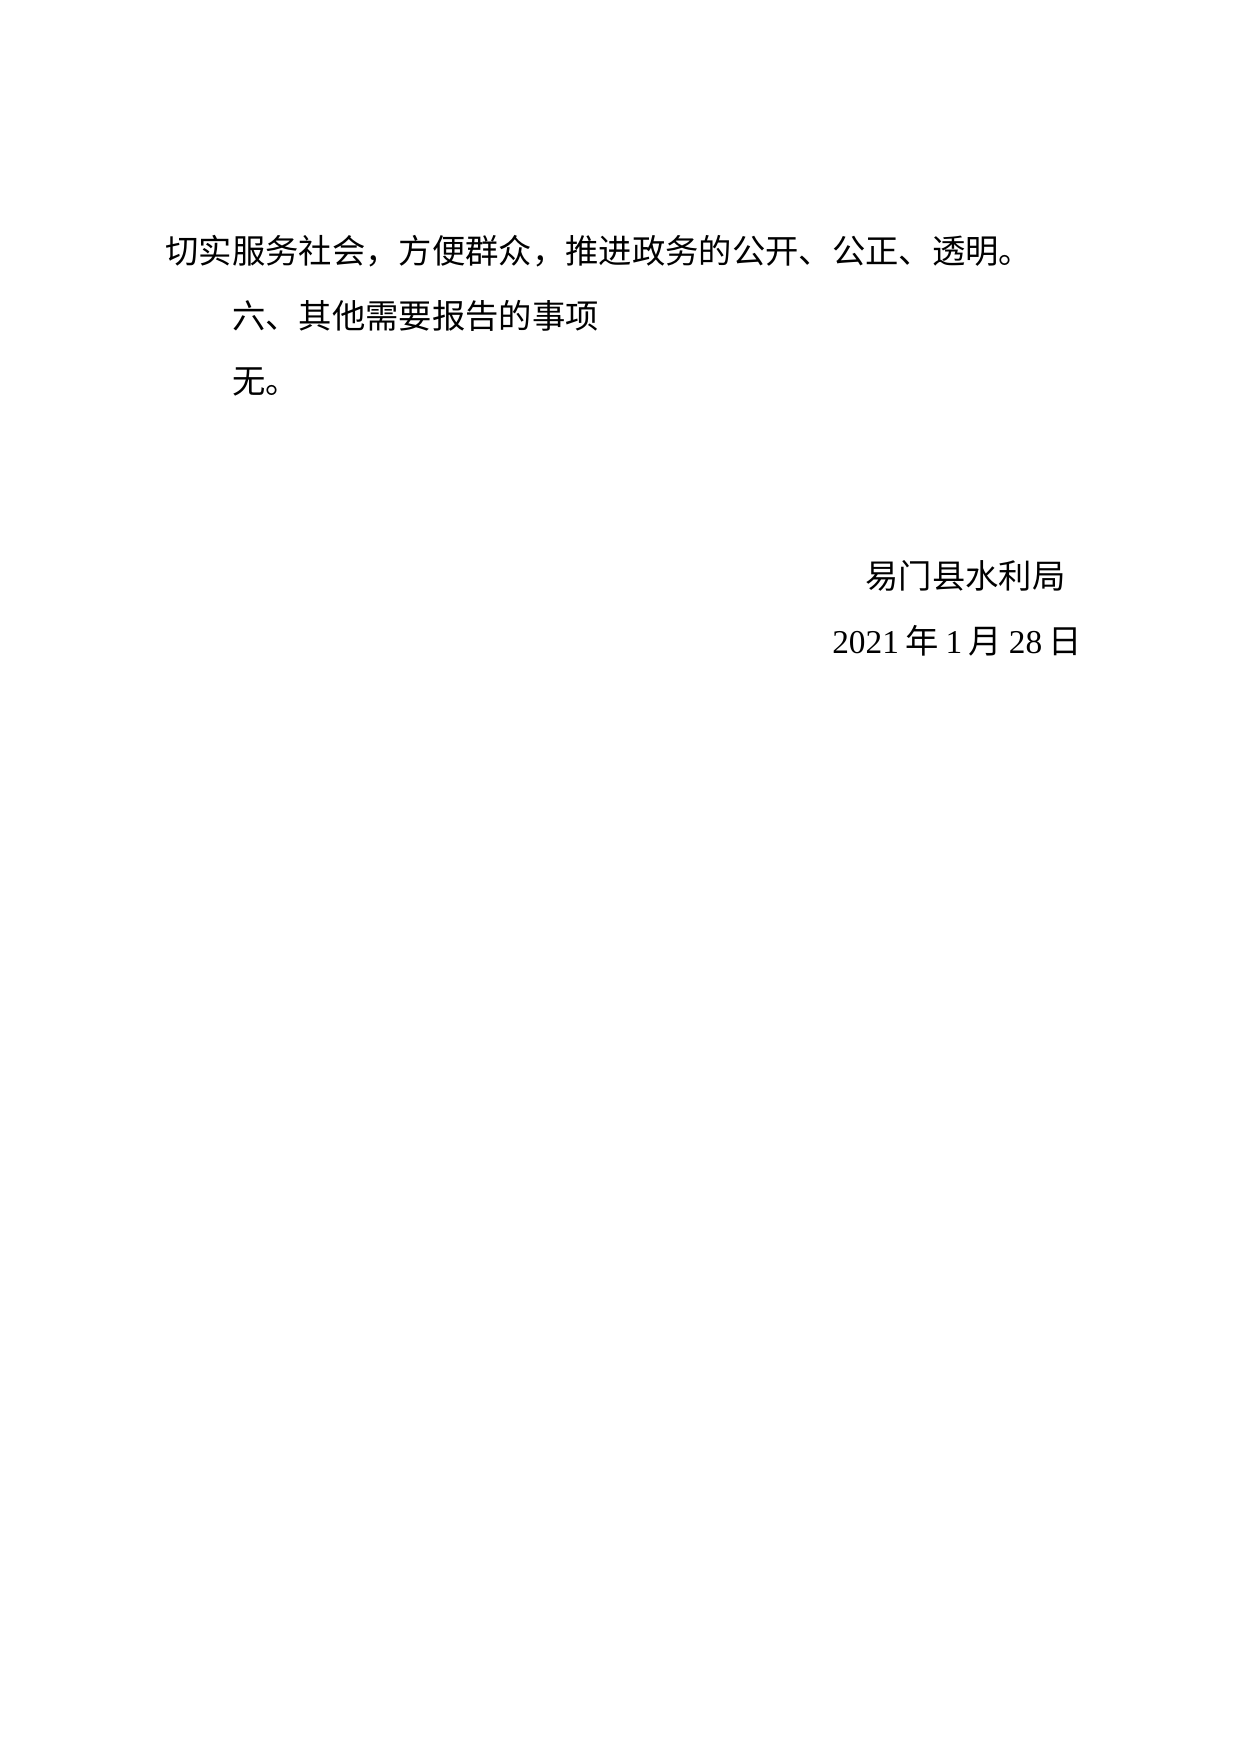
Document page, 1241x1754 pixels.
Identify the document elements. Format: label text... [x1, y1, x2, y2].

text 易门县水利局 [165, 542, 1087, 607]
text 2021年1月28日 [165, 607, 1087, 672]
text 无。 [165, 347, 1087, 412]
text 六、其他需要报告的事项 [165, 282, 1087, 347]
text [165, 217, 1087, 282]
